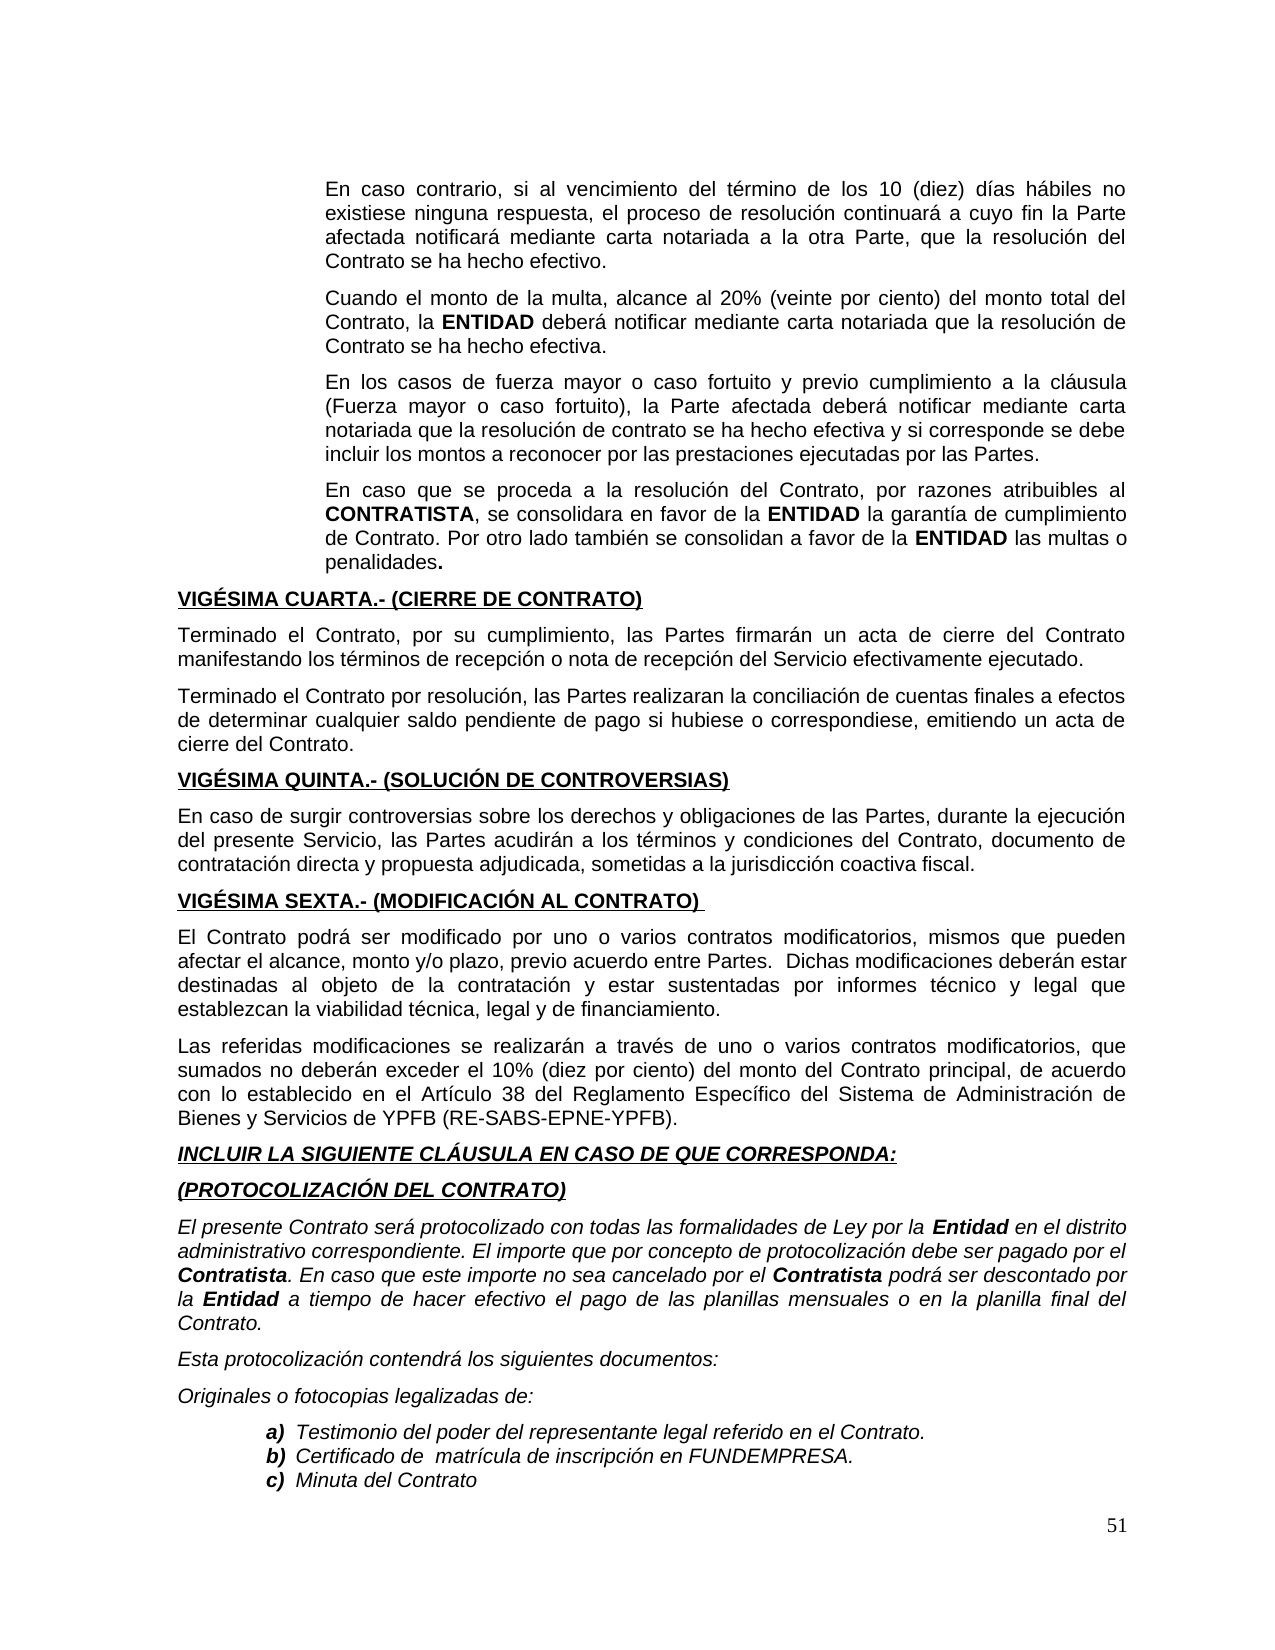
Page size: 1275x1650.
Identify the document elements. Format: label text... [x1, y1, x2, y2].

text El Contrato podrá ser modificado por uno o varios contratos modificatorios, mismos que pueden afectar el alcance, monto y/o plazo, previo acuerdo entre Partes. Dichas modificaciones deberán estar destinadas al objeto de la contratación y estar sustentadas por informes técnico y legal que establezcan la viabilidad técnica, legal y de financiamiento. [177, 925, 1127, 1021]
text El presente Contrato será protocolizado con todas las formalidades de Ley por la Entidad en el distrito administrativo correspondiente. El importe que por concepto de protocolización debe ser pagado por el Contratista. En caso que este importe no sea cancelado por el Contratista podrá ser descontado por la Entidad a tiempo de hacer efectivo el pago de las planillas mensuales o en la planilla final del Contrato. [177, 1215, 1127, 1334]
text Terminado el Contrato por resolución, las Partes realizaran la conciliación de cuentas finales a efectos de determinar cualquier saldo pendiente de pago si hubiese o correspondiese, emitiendo un acta de cierre del Contrato. [177, 683, 1127, 755]
text Cuando el monto de la multa, alcance al 20% (veinte por ciento) del monto total del Contrato, la ENTIDAD deberá notificar mediante carta notariada que la resolución de Contrato se ha hecho efectiva. [325, 286, 1127, 357]
text Originales o fotocopias legalizadas de: [177, 1383, 1127, 1407]
text En los casos de fuerza mayor o caso fortuito y previo cumplimiento a la cláusula (Fuerza mayor o caso fortuito), la Parte afectada deberá notificar mediante carta notariada que la resolución de contrato se ha hecho efectiva y si corresponde se debe incluir los montos a reconocer por las prestaciones ejecutadas por las Partes. [325, 370, 1127, 466]
text VIGÉSIMA CUARTA.- (CIERRE DE CONTRATO) [177, 587, 1127, 611]
list Minuta del Contrato [266, 1468, 1127, 1492]
text Esta protocolización contendrá los siguientes documentos: [177, 1347, 1127, 1371]
text En caso contrario, si al vencimiento del término de los 10 (diez) días hábiles no existiese ninguna respuesta, el proceso de resolución continuará a cuyo fin la Parte afectada notificará mediante carta notariada a la otra Parte, que la resolución del Contrato se ha hecho efectivo. [325, 177, 1127, 273]
text VIGÉSIMA SEXTA.- (MODIFICACIÓN AL CONTRATO) [177, 889, 1127, 913]
text (PROTOCOLIZACIÓN DEL CONTRATO) [177, 1178, 1127, 1202]
text VIGÉSIMA QUINTA.- (SOLUCIÓN DE CONTROVERSIAS) [177, 768, 1127, 792]
text Terminado el Contrato, por su cumplimiento, las Partes firmarán un acta de cierre del Contrato manifestando los términos de recepción o nota de recepción del Servicio efectivamente ejecutado. [177, 623, 1127, 671]
text Las referidas modificaciones se realizarán a través de uno o varios contratos modificatorios, que sumados no deberán exceder el 10% (diez por ciento) del monto del Contrato principal, de acuerdo con lo establecido en el Artículo 38 del Reglamento Específico del Sistema de Administración de Bienes y Servicios de YPFB (RE-SABS-EPNE-YPFB). [177, 1033, 1127, 1129]
text En caso que se proceda a la resolución del Contrato, por razones atribuibles al CONTRATISTA, se consolidara en favor de la ENTIDAD la garantía de cumplimiento de Contrato. Por otro lado también se consolidan a favor de la ENTIDAD las multas o penalidades. [325, 478, 1127, 574]
list Testimonio del poder del representante legal referido en el Contrato. [266, 1420, 1127, 1444]
text INCLUIR LA SIGUIENTE CLÁUSULA EN CASO DE QUE CORRESPONDA: [177, 1142, 1127, 1166]
list Certificado de matrícula de inscripción en FUNDEMPRESA. [266, 1444, 1127, 1468]
text En caso de surgir controversias sobre los derechos y obligaciones de las Partes, durante la ejecución del presente Servicio, las Partes acudirán a los términos y condiciones del Contrato, documento de contratación directa y propuesta adjudicada, sometidas a la jurisdicción coactiva fiscal. [177, 804, 1127, 876]
